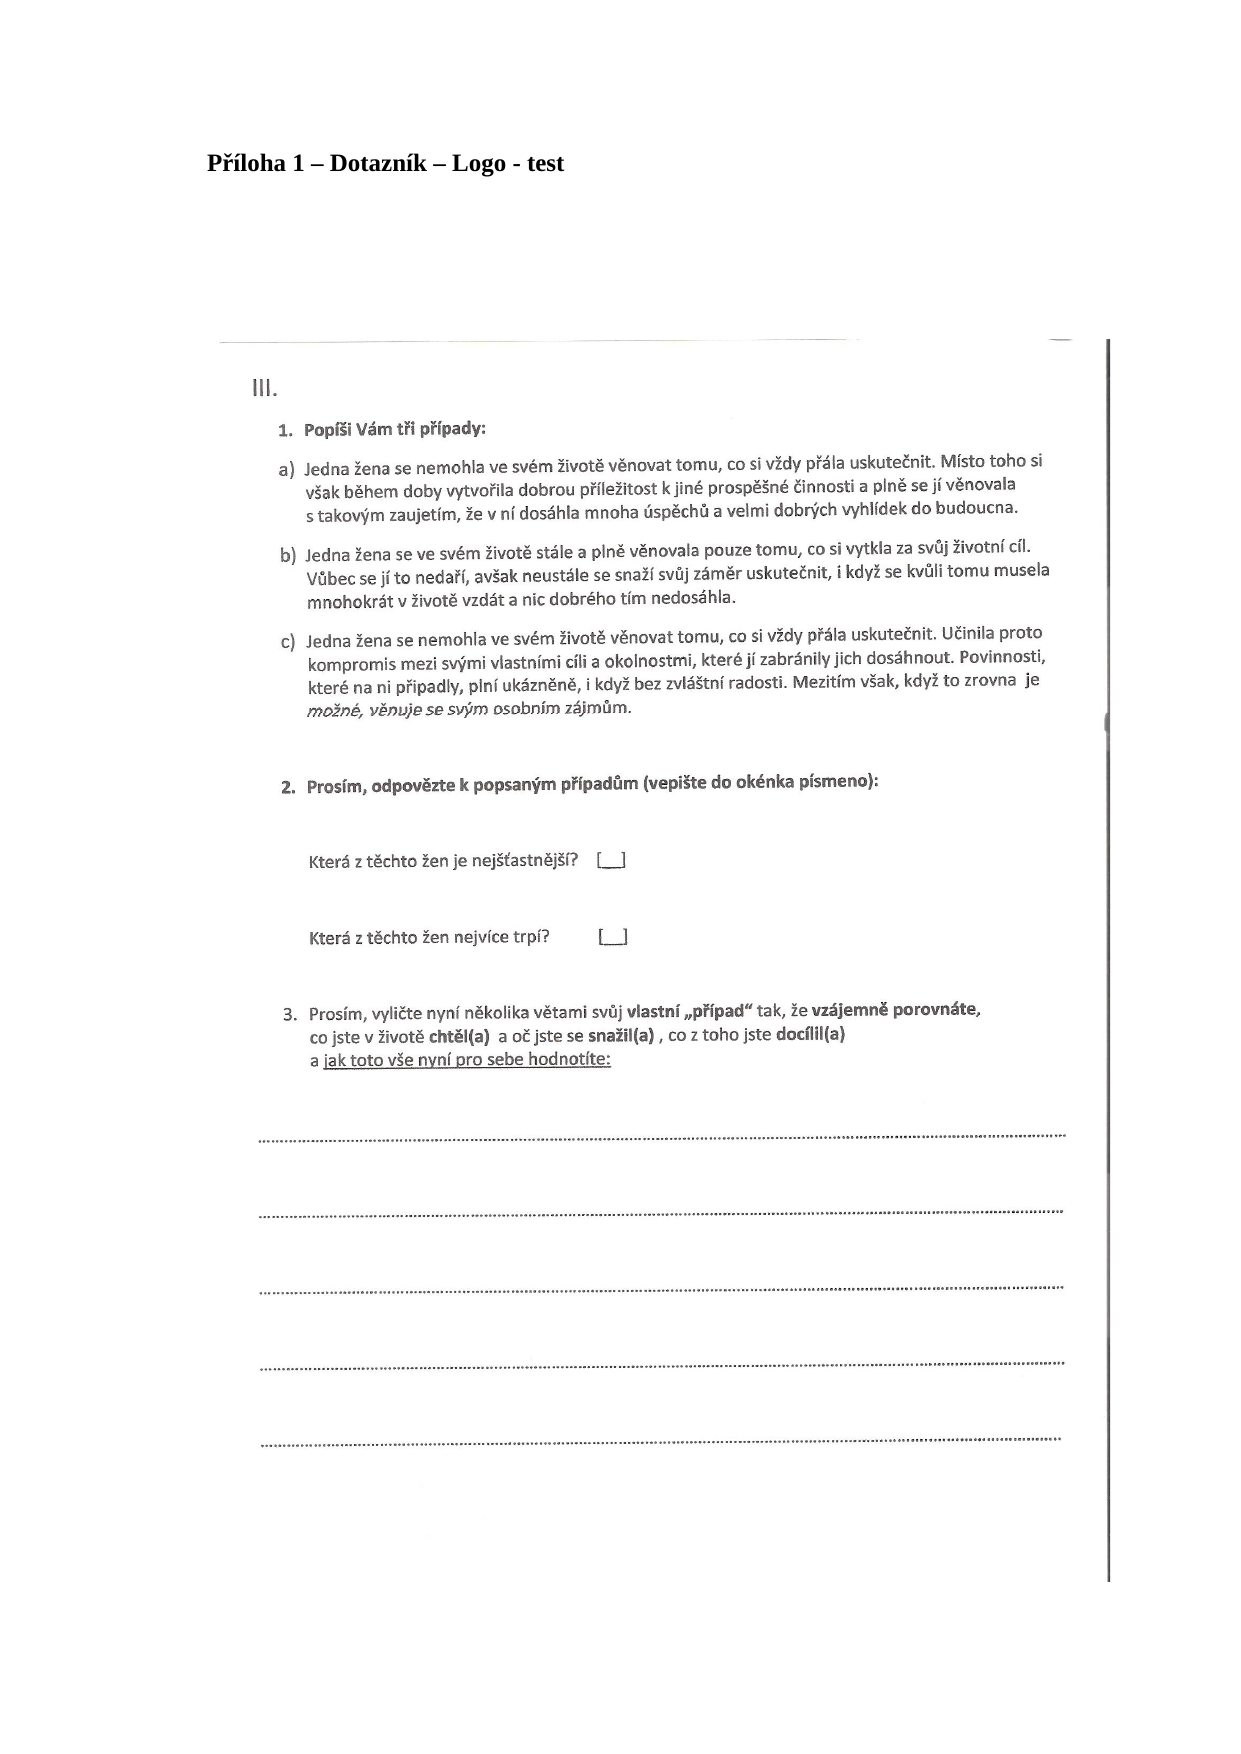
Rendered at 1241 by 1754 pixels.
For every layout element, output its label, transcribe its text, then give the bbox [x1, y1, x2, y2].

picture [206, 339, 1111, 1582]
text Příloha 1 – Dotazník – Logo - test [207, 148, 1110, 176]
